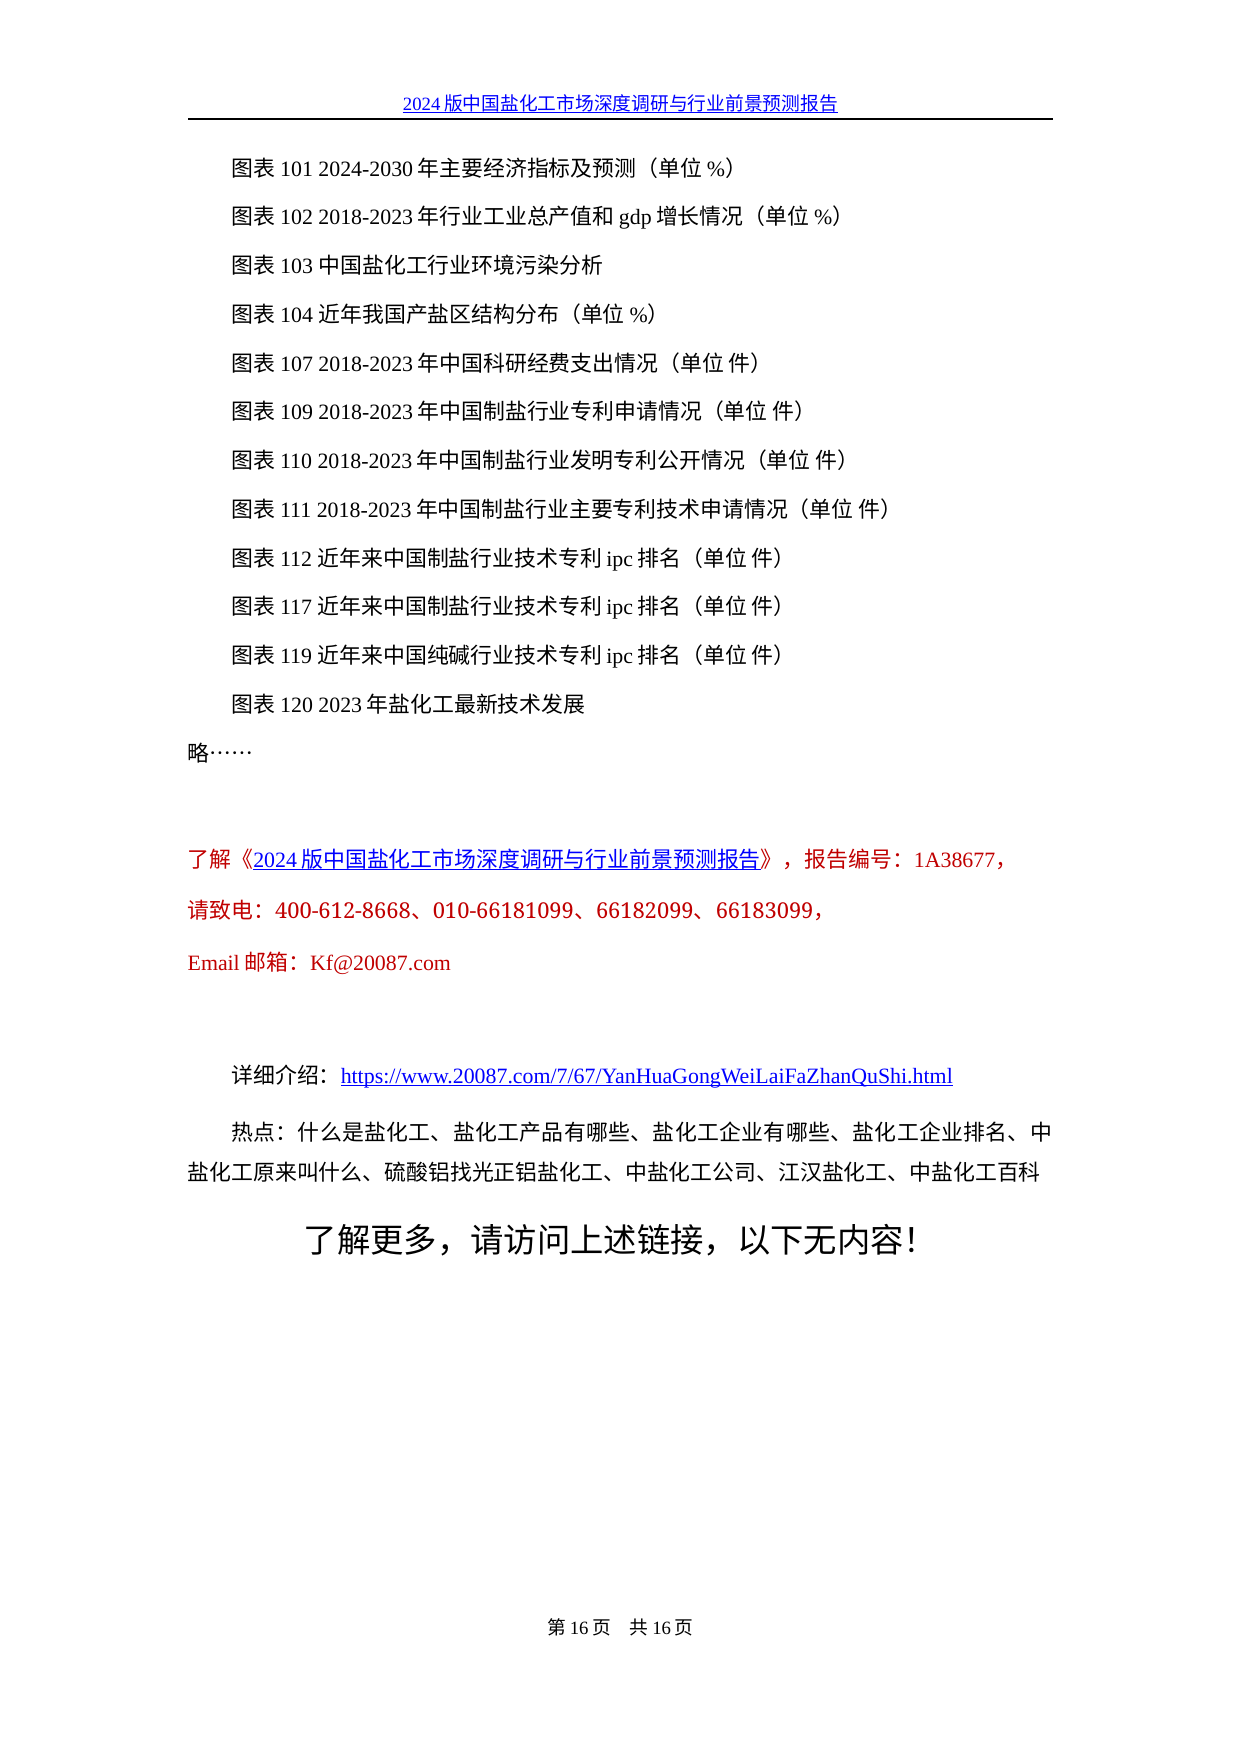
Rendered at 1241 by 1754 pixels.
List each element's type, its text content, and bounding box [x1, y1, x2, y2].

text 了解《2024版中国盐化工市场深度调研与行业前景预测报告》，报告编号：1A38677， [187, 842, 1053, 874]
title 了解更多，请访问上述链接，以下无内容！ [187, 1205, 1053, 1270]
text 请致电：400-612-8668、010-66181099、66182099、66183099， [187, 893, 1053, 926]
text 热点：什么是盐化工、盐化工产品有哪些、盐化工企业有哪些、盐化工企业排名、中盐化工原来叫什么、硫酸铝找光正铝盐化工、中盐化工公司、江汉盐化工、中盐化工百科 [187, 1114, 1053, 1187]
text 详细介绍：https://www.20087.com/7/67/YanHuaGongWeiLaiFaZhanQuShi.html [187, 1058, 1053, 1090]
text Email邮箱：Kf@20087.com [187, 945, 1053, 977]
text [187, 150, 1053, 768]
